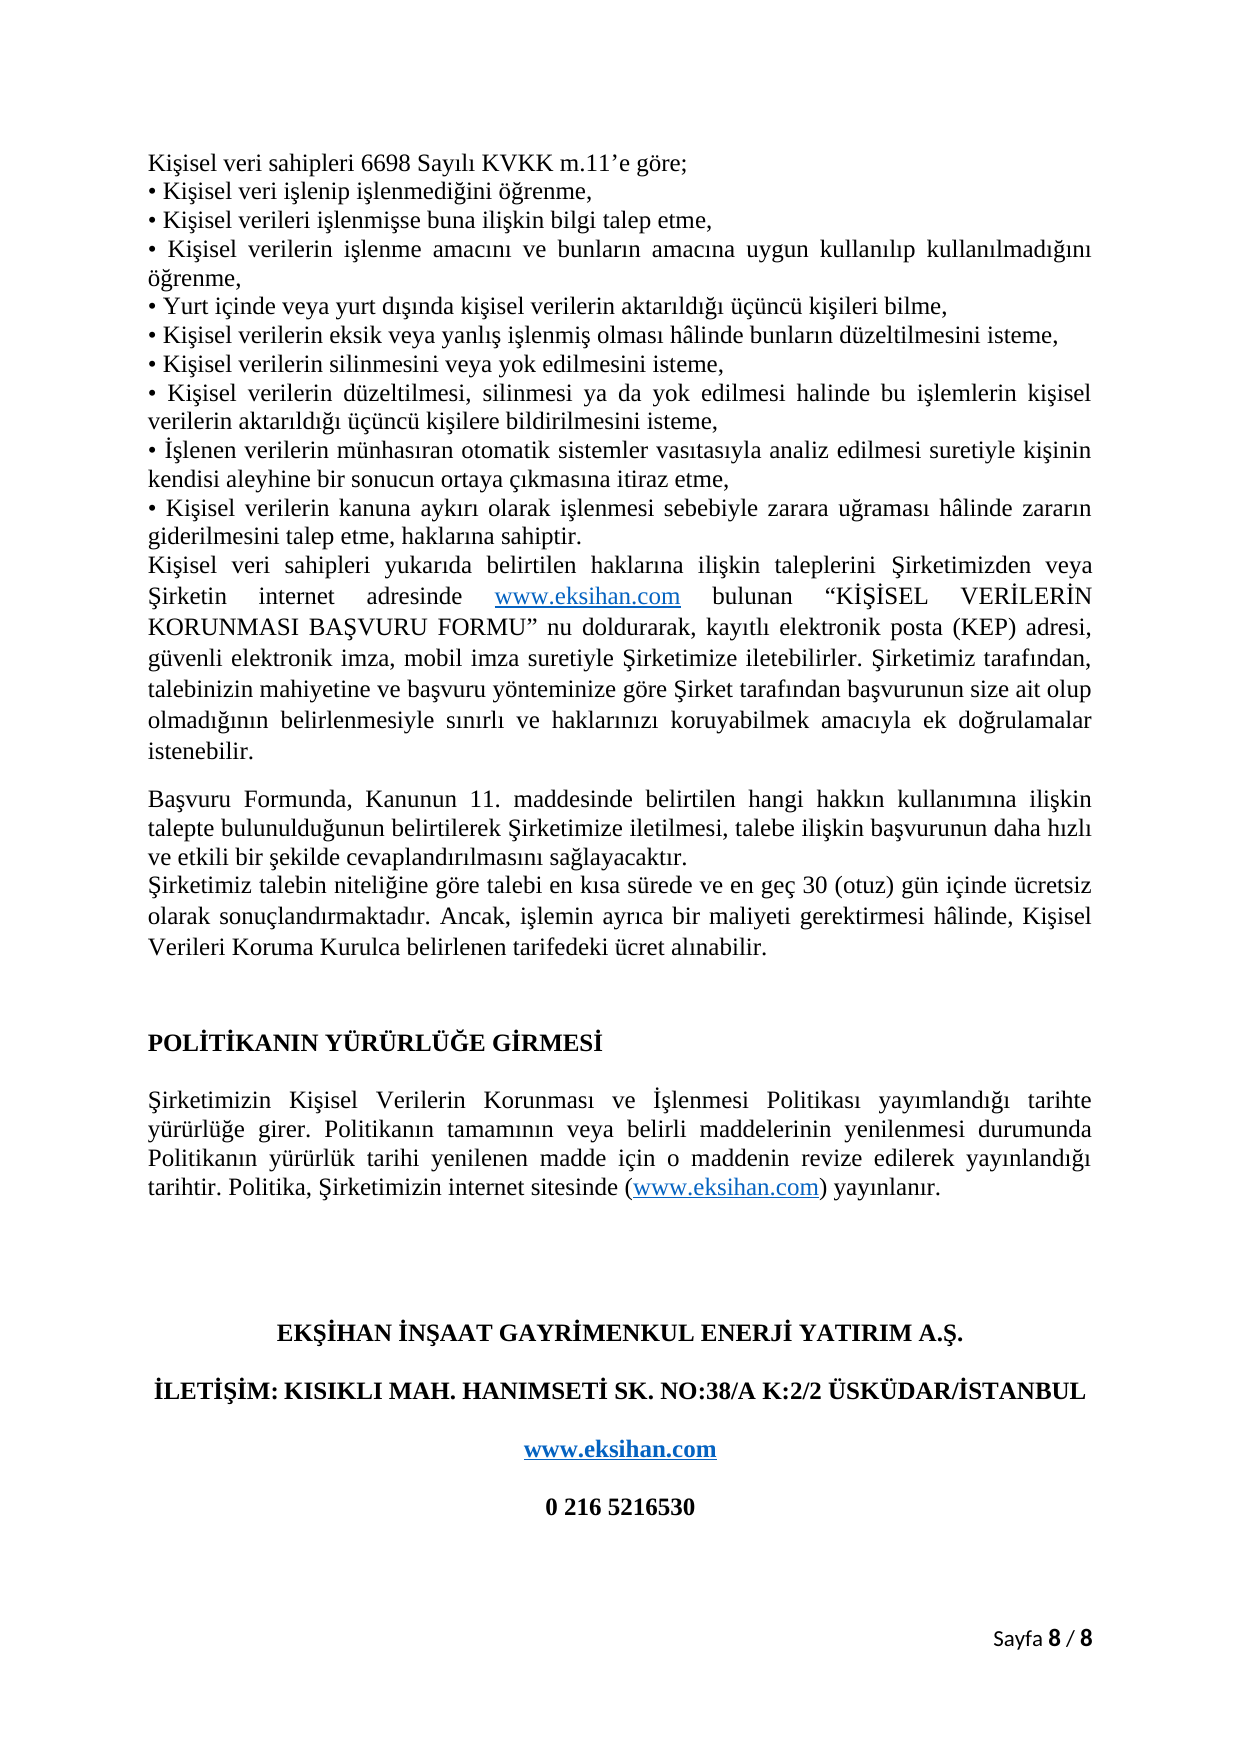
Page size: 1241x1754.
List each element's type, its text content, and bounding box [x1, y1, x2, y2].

text • Kişisel verilerin kanuna aykırı olarak işlenmesi sebebiyle zarara uğraması hâlinde zararın giderilmesini talep etme, haklarına sahiptir. [148, 493, 1093, 550]
text EKŞİHAN İNŞAAT GAYRİMENKUL ENERJİ YATIRIM A.Ş. [148, 1318, 1093, 1347]
text Şirketimiz talebin niteliğine göre talebi en kısa sürede ve en geç 30 (otuz) gün içinde ücretsiz olarak sonuçlandırmaktadır. Ancak, işlemin ayrıca bir maliyeti gerektirmesi hâlinde, Kişisel Verileri Koruma Kurulca belirlenen tarifedeki ücret alınabilir. [148, 870, 1093, 961]
text • Kişisel verilerin işlenme amacını ve bunların amacına uygun kullanılıp kullanılmadığını öğrenme, [148, 234, 1093, 291]
text 0 216 5216530 [148, 1492, 1093, 1521]
text Şirketimizin Kişisel Verilerin Korunması ve İşlenmesi Politikası yayımlandığı tarihte yürürlüğe girer. Politikanın tamamının veya belirli maddelerinin yenilenmesi durumunda Politikanın yürürlük tarihi yenilenen madde için o maddenin revize edilerek yayınlandığı tarihtir. Politika, Şirketimizin internet sitesinde (www.eksihan.com) yayınlanır. [148, 1085, 1093, 1200]
text Kişisel veri sahipleri 6698 Sayılı KVKK m.11’e göre; [148, 148, 1093, 176]
text • Kişisel verileri işlenmişse buna ilişkin bilgi talep etme, [148, 205, 1093, 234]
text Kişisel veri sahipleri yukarıda belirtilen haklarına ilişkin taleplerini Şirketimizden veya Şirketin internet adresinde www.eksihan.com bulunan “KİŞİSEL VERİLERİN KORUNMASI BAŞVURU FORMU” nu doldurarak, kayıtlı elektronik posta (KEP) adresi, güvenli elektronik imza, mobil imza suretiyle Şirketimize iletebilirler. Şirketimiz tarafından, talebinizin mahiyetine ve başvuru yönteminize göre Şirket tarafından başvurunun size ait olup olmadığının belirlenmesiyle sınırlı ve haklarınızı koruyabilmek amacıyla ek doğrulamalar istenebilir. [148, 550, 1093, 765]
text www.eksihan.com [148, 1434, 1093, 1463]
text • Kişisel verilerin eksik veya yanlış işlenmiş olması hâlinde bunların düzeltilmesini isteme, [148, 320, 1093, 349]
text • Kişisel verilerin silinmesini veya yok edilmesini isteme, [148, 349, 1093, 378]
text POLİTİKANIN YÜRÜRLÜĞE GİRMESİ [148, 1028, 1093, 1057]
text • Kişisel verilerin düzeltilmesi, silinmesi ya da yok edilmesi halinde bu işlemlerin kişisel verilerin aktarıldığı üçüncü kişilere bildirilmesini isteme, [148, 378, 1093, 435]
text • İşlenen verilerin münhasıran otomatik sistemler vasıtasıyla analiz edilmesi suretiyle kişinin kendisi aleyhine bir sonucun ortaya çıkmasına itiraz etme, [148, 435, 1093, 493]
text İLETİŞİM: KISIKLI MAH. HANIMSETİ SK. NO:38/A K:2/2 ÜSKÜDAR/İSTANBUL [148, 1376, 1093, 1405]
text • Kişisel veri işlenip işlenmediğini öğrenme, [148, 176, 1093, 205]
text • Yurt içinde veya yurt dışında kişisel verilerin aktarıldığı üçüncü kişileri bilme, [148, 291, 1093, 320]
text Başvuru Formunda, Kanunun 11. maddesinde belirtilen hangi hakkın kullanımına ilişkin talepte bulunulduğunun belirtilerek Şirketimize iletilmesi, talebe ilişkin başvurunun daha hızlı ve etkili bir şekilde cevaplandırılmasını sağlayacaktır. [148, 784, 1093, 870]
